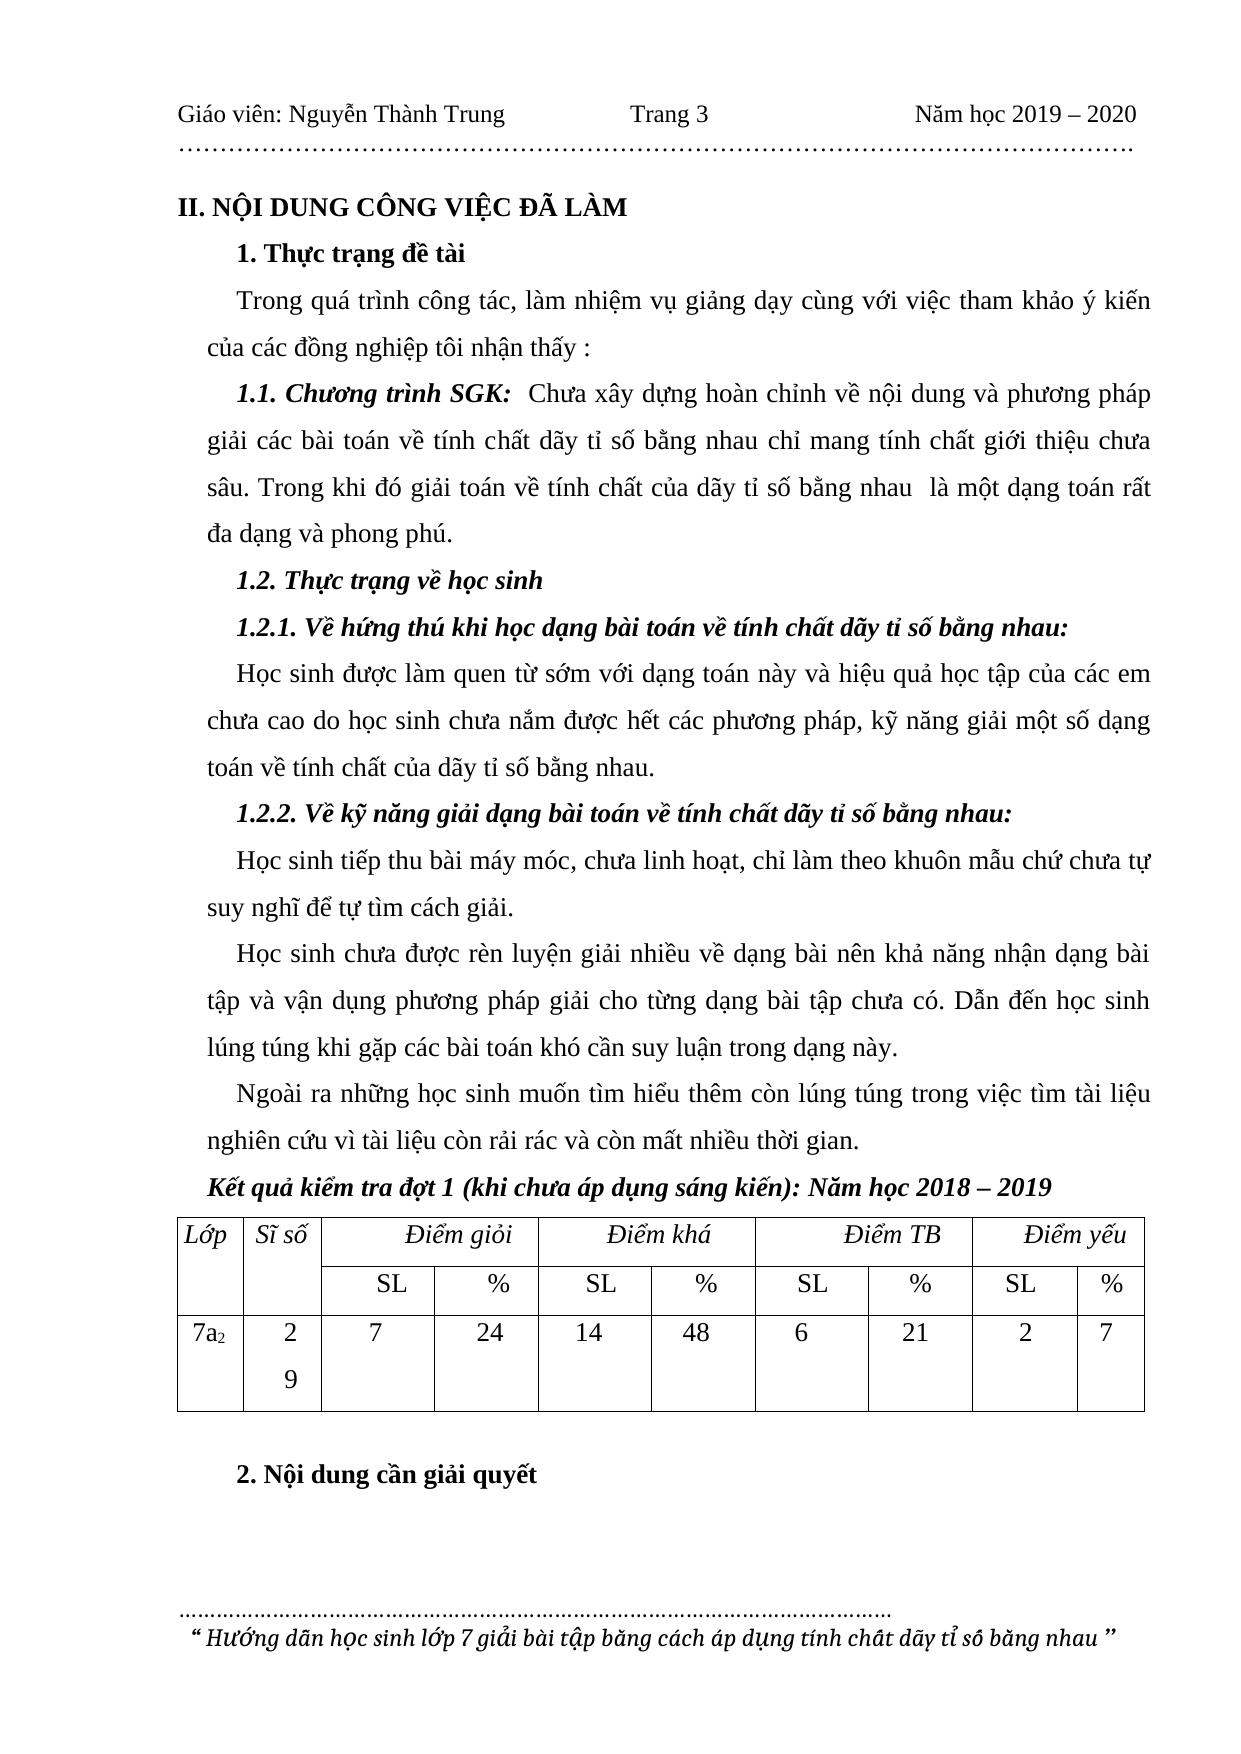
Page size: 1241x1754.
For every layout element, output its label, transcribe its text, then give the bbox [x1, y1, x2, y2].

table_cell SL [973, 1267, 1077, 1315]
text 2. Nội dung cần giải quyết [177, 1458, 1152, 1489]
table_header Điểm khá [539, 1218, 755, 1266]
table_cell % [435, 1267, 538, 1315]
table_cell 6 [756, 1316, 868, 1411]
text 1.2. Thực trạng về học sinh [207, 564, 1152, 595]
table_header Điểm giỏi [322, 1218, 538, 1266]
table_cell 29 [244, 1316, 321, 1411]
table_header Sĩ số [244, 1218, 321, 1315]
table_cell 21 [869, 1316, 972, 1411]
text 1.1. Chương trình SGK: Chưa xây dựng hoàn chỉnh về nội dung và phương pháp giải các bài toán về tính chất dãy tỉ số bằng nhau chỉ mang tính chất giới thiệu chưa sâu. Trong khi đó giải toán về tính chất của dãy tỉ số bằng nhau là một dạng toán rất đa dạng và phong phú. [207, 455, 1152, 548]
text Học sinh tiếp thu bài máy móc, chưa linh hoạt, chỉ làm theo khuôn mẫu chứ chưa tự suy nghĩ để tự tìm cách giải. [207, 844, 1152, 922]
table_cell 48 [652, 1316, 755, 1411]
text Trong quá trình công tác, làm nhiệm vụ giảng dạy cùng với việc tham khảo ý kiến của các đồng nghiệp tôi nhận thấy : [207, 284, 1152, 362]
table_cell SL [756, 1267, 868, 1315]
text Học sinh chưa được rèn luyện giải nhiều về dạng bài nên khả năng nhận dạng bài tập và vận dụng phương pháp giải cho từng dạng bài tập chưa có. Dẫn đến học sinh lúng túng khi gặp các bài toán khó cần suy luận trong dạng này. [207, 937, 1152, 1062]
table_header Điểm TB [756, 1218, 972, 1266]
table_cell 7a2 [178, 1316, 243, 1411]
text 1.1. Chương trình SGK: Chưa xây dựng hoàn chỉnh về nội dung và phương pháp giải các bài toán về tính chất dãy tỉ số bằng nhau chỉ mang tính chất giới thiệu chưa sâu. Trong khi đó giải toán về tính chất của dãy tỉ số bằng nhau là một dạng toán rất đa dạng và phong phú. [207, 377, 1152, 424]
text II. NỘI DUNG CÔNG VIỆC ĐÃ LÀM [177, 191, 1152, 222]
table_cell % [869, 1267, 972, 1315]
table_cell 24 [435, 1316, 538, 1411]
text Ngoài ra những học sinh muốn tìm hiểu thêm còn lúng túng trong việc tìm tài liệu nghiên cứu vì tài liệu còn rải rác và còn mất nhiều thời gian. [207, 1077, 1152, 1155]
table_cell 2 [973, 1316, 1077, 1411]
text 1. Thực trạng đề tài [177, 237, 1152, 268]
table_cell % [1078, 1267, 1144, 1315]
text 1.2.1. Về hứng thú khi học dạng bài toán về tính chất dãy tỉ số bằng nhau: [207, 611, 1152, 642]
table_header Lớp [178, 1218, 243, 1315]
table_cell 7 [322, 1316, 434, 1411]
text 1.2.2. Về kỹ năng giải dạng bài toán về tính chất dãy tỉ số bằng nhau: [207, 797, 1152, 828]
table_cell % [652, 1267, 755, 1315]
table_cell 14 [539, 1316, 651, 1411]
table_cell 7 [1078, 1316, 1144, 1411]
table_cell SL [539, 1267, 651, 1315]
text Kết quả kiểm tra đợt 1 (khi chưa áp dụng sáng kiến): Năm học 2018 – 2019 [177, 1171, 1152, 1202]
table_header Điểm yếu [973, 1218, 1144, 1266]
table_cell SL [322, 1267, 434, 1315]
text Học sinh được làm quen từ sớm với dạng toán này và hiệu quả học tập của các em chưa cao do học sinh chưa nắm được hết các phương pháp, kỹ năng giải một số dạng toán về tính chất của dãy tỉ số bằng nhau. [207, 657, 1152, 782]
